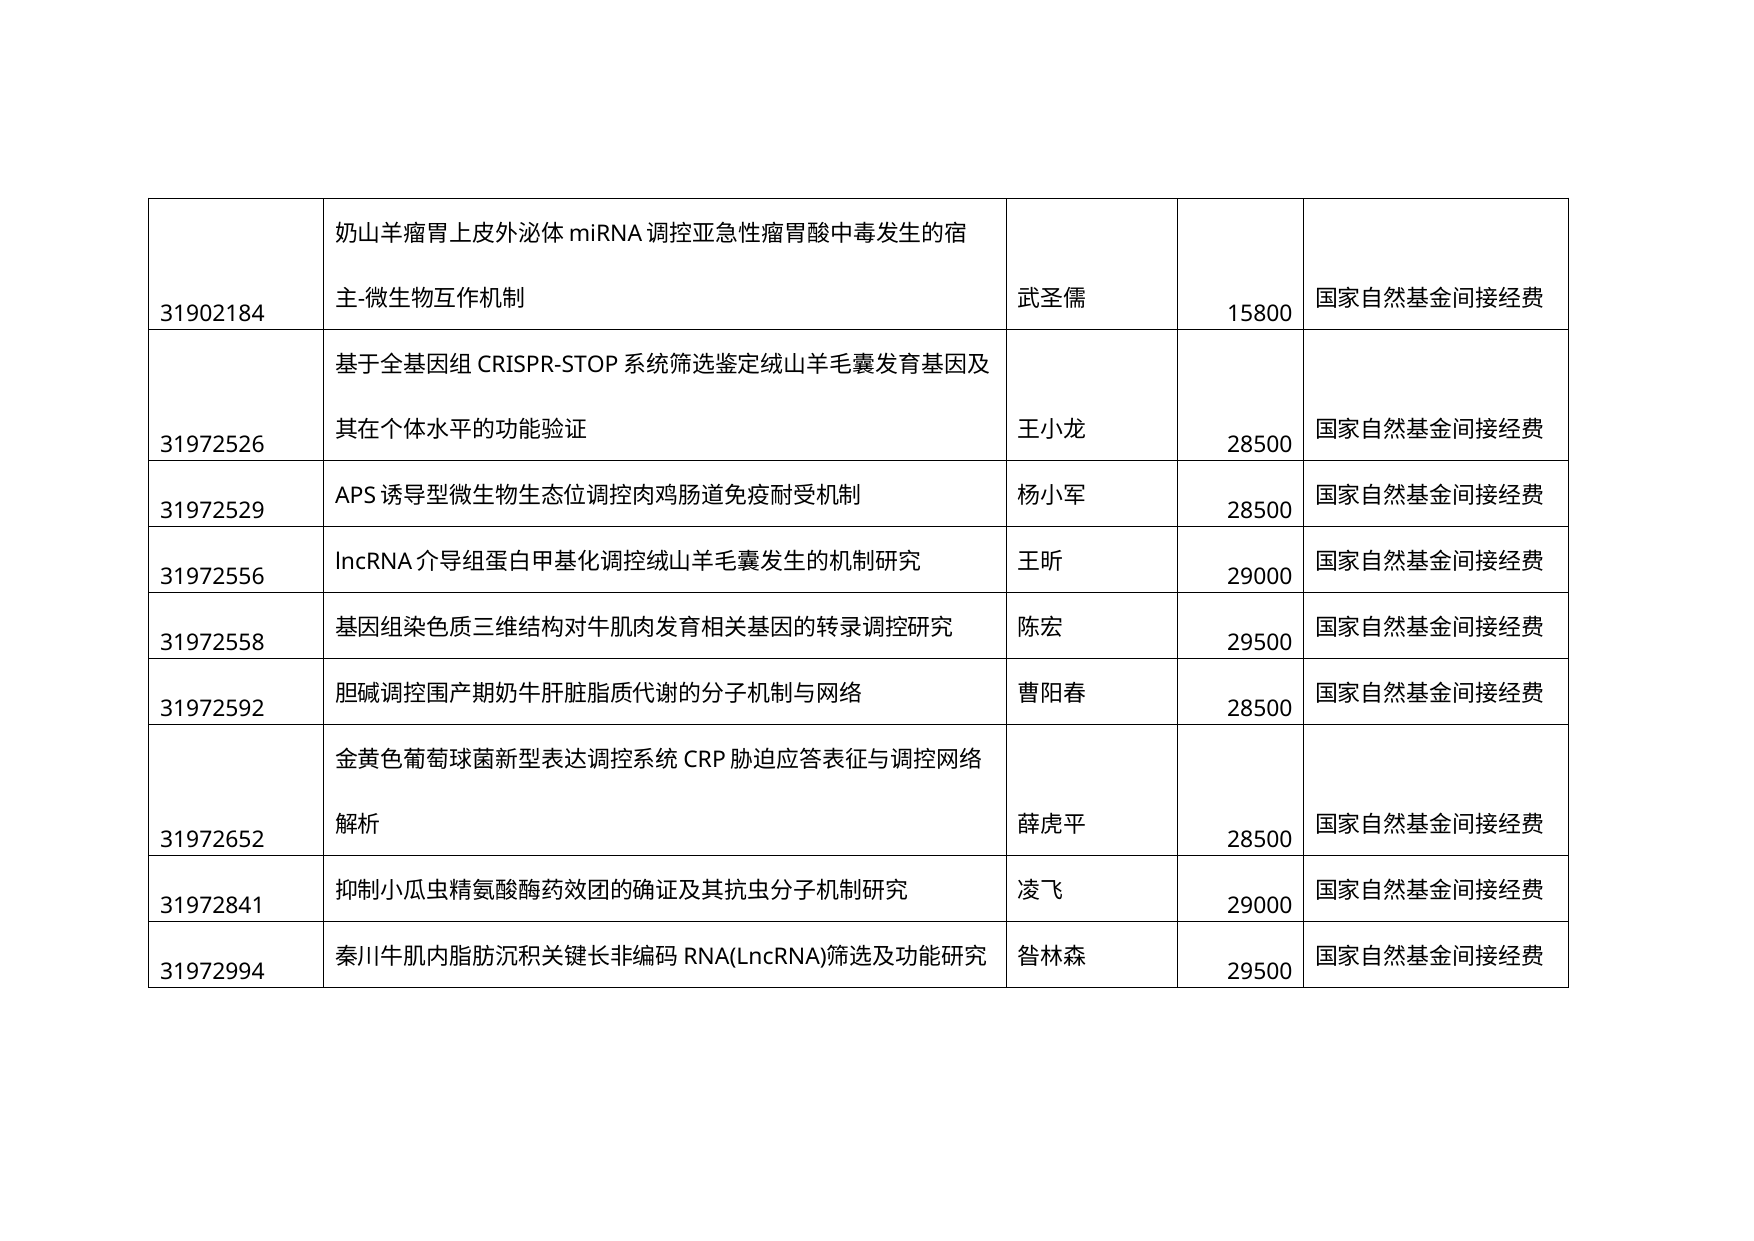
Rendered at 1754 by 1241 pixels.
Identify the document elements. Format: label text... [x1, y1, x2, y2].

table_cell 31902184 [149, 199, 323, 329]
table_cell 国家自然基金间接经费 [1304, 527, 1568, 592]
table_cell 国家自然基金间接经费 [1304, 856, 1568, 921]
table_cell 28500 [1178, 659, 1303, 724]
table_cell 31972556 [149, 527, 323, 592]
table_cell 15800 [1178, 199, 1303, 329]
table_cell 基于全基因组CRISPR-STOP系统筛选鉴定绒山羊毛囊发育基因及其在个体水平的功能验证 [324, 330, 1006, 460]
table_cell 金黄色葡萄球菌新型表达调控系统CRP胁迫应答表征与调控网络解析 [324, 725, 1006, 855]
table_cell 昝林森 [1007, 922, 1177, 987]
table_cell 秦川牛肌内脂肪沉积关键长非编码RNA(LncRNA)筛选及功能研究 [324, 922, 1006, 987]
table_cell 28500 [1178, 725, 1303, 855]
table_cell lncRNA介导组蛋白甲基化调控绒山羊毛囊发生的机制研究 [324, 527, 1006, 592]
table_cell 王小龙 [1007, 330, 1177, 460]
table_cell 31972529 [149, 461, 323, 526]
table_cell 国家自然基金间接经费 [1304, 922, 1568, 987]
table_cell 31972592 [149, 659, 323, 724]
table_cell 国家自然基金间接经费 [1304, 461, 1568, 526]
table_cell 薛虎平 [1007, 725, 1177, 855]
table_cell 31972558 [149, 593, 323, 658]
table_cell 28500 [1178, 461, 1303, 526]
table_cell 奶山羊瘤胃上皮外泌体miRNA调控亚急性瘤胃酸中毒发生的宿主-微生物互作机制 [324, 199, 1006, 329]
table_cell APS诱导型微生物生态位调控肉鸡肠道免疫耐受机制 [324, 461, 1006, 526]
table_cell 国家自然基金间接经费 [1304, 330, 1568, 460]
table_cell 抑制小瓜虫精氨酸酶药效团的确证及其抗虫分子机制研究 [324, 856, 1006, 921]
table_cell 28500 [1178, 330, 1303, 460]
table_cell 31972841 [149, 856, 323, 921]
table_cell 29000 [1178, 856, 1303, 921]
table_cell 31972526 [149, 330, 323, 460]
table_cell 武圣儒 [1007, 199, 1177, 329]
table_cell 国家自然基金间接经费 [1304, 659, 1568, 724]
table_cell 31972652 [149, 725, 323, 855]
table_cell 王昕 [1007, 527, 1177, 592]
table_cell 杨小军 [1007, 461, 1177, 526]
table_cell 29500 [1178, 922, 1303, 987]
table_cell 国家自然基金间接经费 [1304, 725, 1568, 855]
table_cell 国家自然基金间接经费 [1304, 593, 1568, 658]
table_cell 曹阳春 [1007, 659, 1177, 724]
table_cell 基因组染色质三维结构对牛肌肉发育相关基因的转录调控研究 [324, 593, 1006, 658]
table_cell 陈宏 [1007, 593, 1177, 658]
table_cell 29000 [1178, 527, 1303, 592]
table_cell 31972994 [149, 922, 323, 987]
table_cell 国家自然基金间接经费 [1304, 199, 1568, 329]
table_cell 凌飞 [1007, 856, 1177, 921]
table_cell 29500 [1178, 593, 1303, 658]
table_cell 胆碱调控围产期奶牛肝脏脂质代谢的分子机制与网络 [324, 659, 1006, 724]
